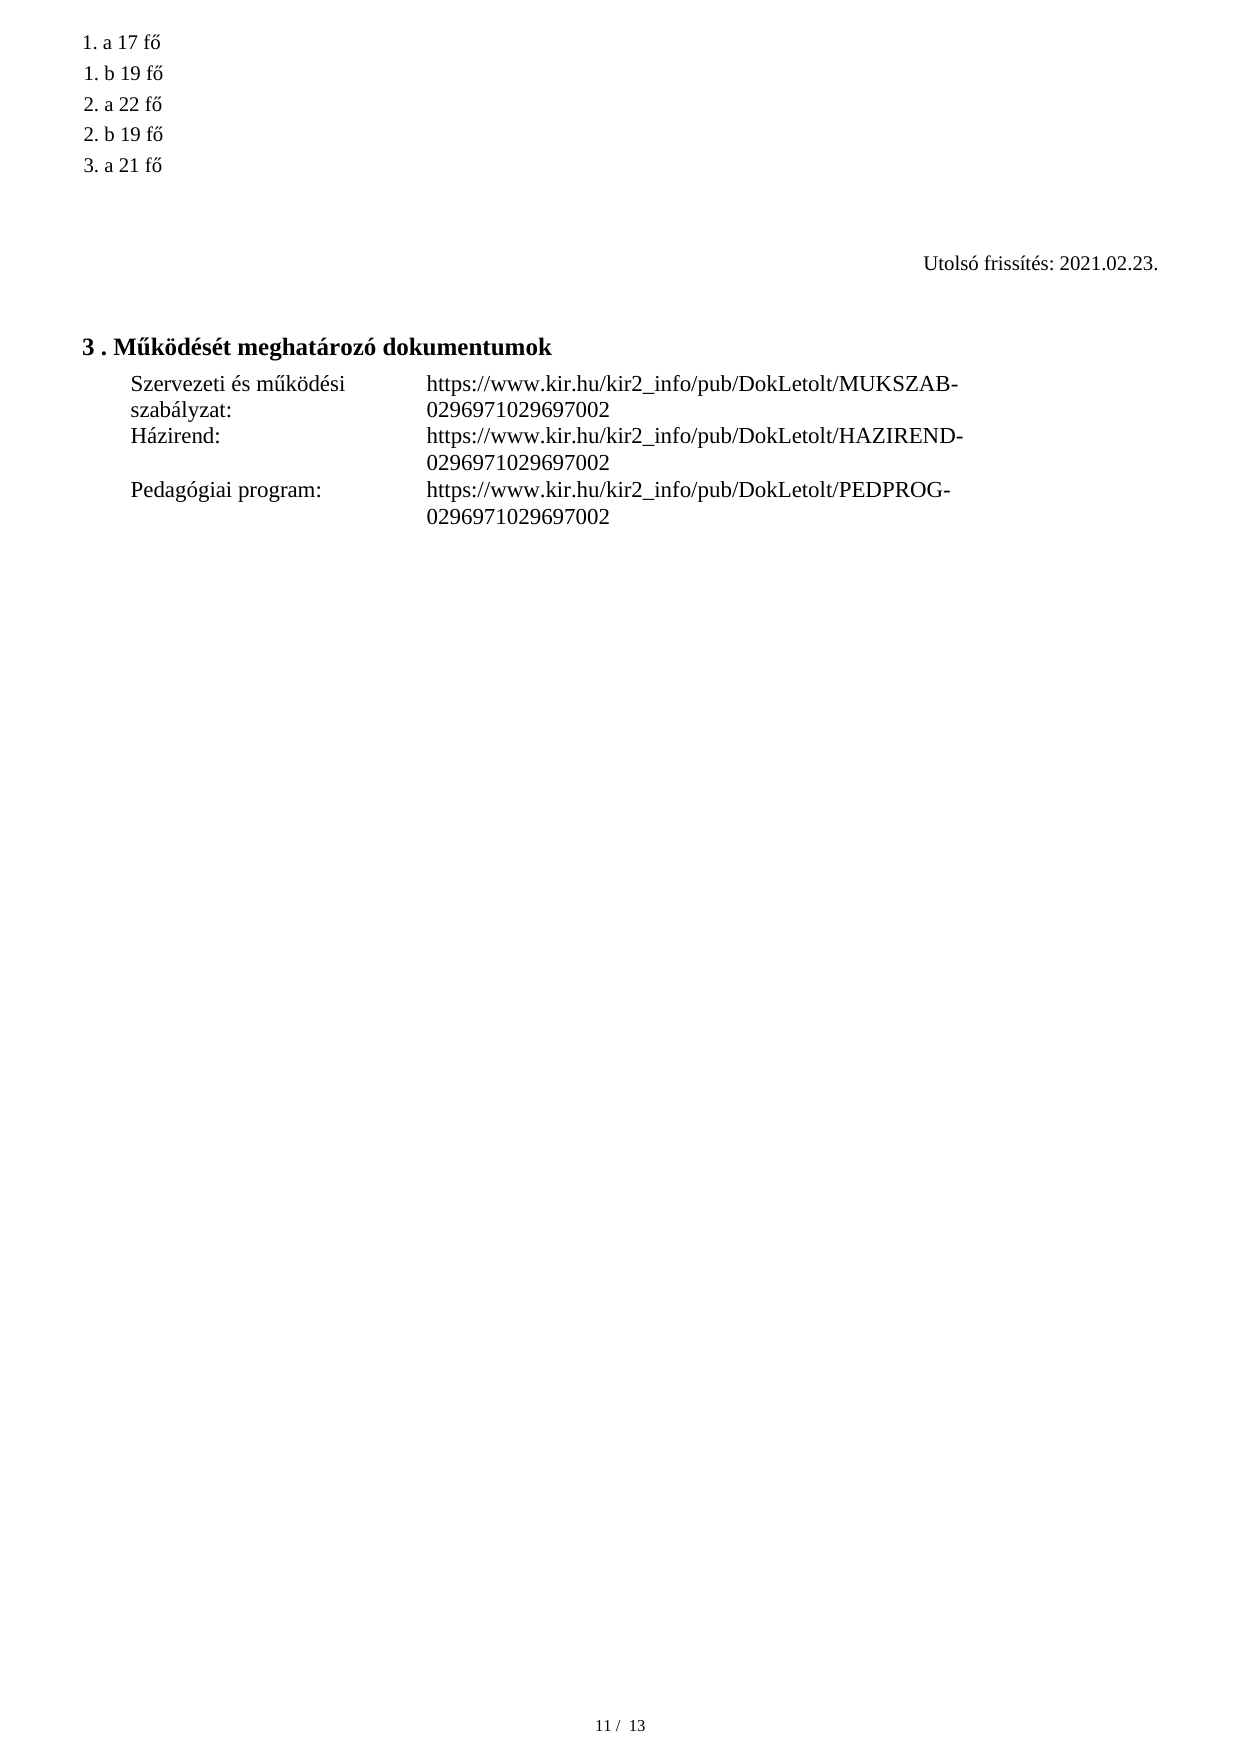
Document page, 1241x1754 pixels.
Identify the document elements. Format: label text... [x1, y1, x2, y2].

list b 19 fő [83, 122, 1158, 146]
text 1. a 17 fő [82, 30, 1158, 54]
table_header https://www.kir.hu/kir2_info/pub/DokLetolt/MUKSZAB-0296971029697002 [426, 370, 1040, 422]
list b 19 fő [83, 61, 1158, 85]
list a 22 fő [83, 91, 1158, 116]
table_cell https://www.kir.hu/kir2_info/pub/DokLetolt/PEDPROG-0296971029697002 [426, 476, 1040, 529]
table_cell Pedagógiai program: [130, 476, 426, 529]
text Utolsó frissítés: 2021.02.23. [83, 251, 1158, 275]
table_cell https://www.kir.hu/kir2_info/pub/DokLetolt/HAZIREND-0296971029697002 [426, 422, 1040, 476]
list a 21 fő [83, 153, 1158, 177]
subtitle 3 . Működését meghatározó dokumentumok [82, 332, 1159, 361]
table_header Szervezeti és működési szabályzat: [130, 370, 426, 422]
table_cell Házirend: [130, 422, 426, 476]
